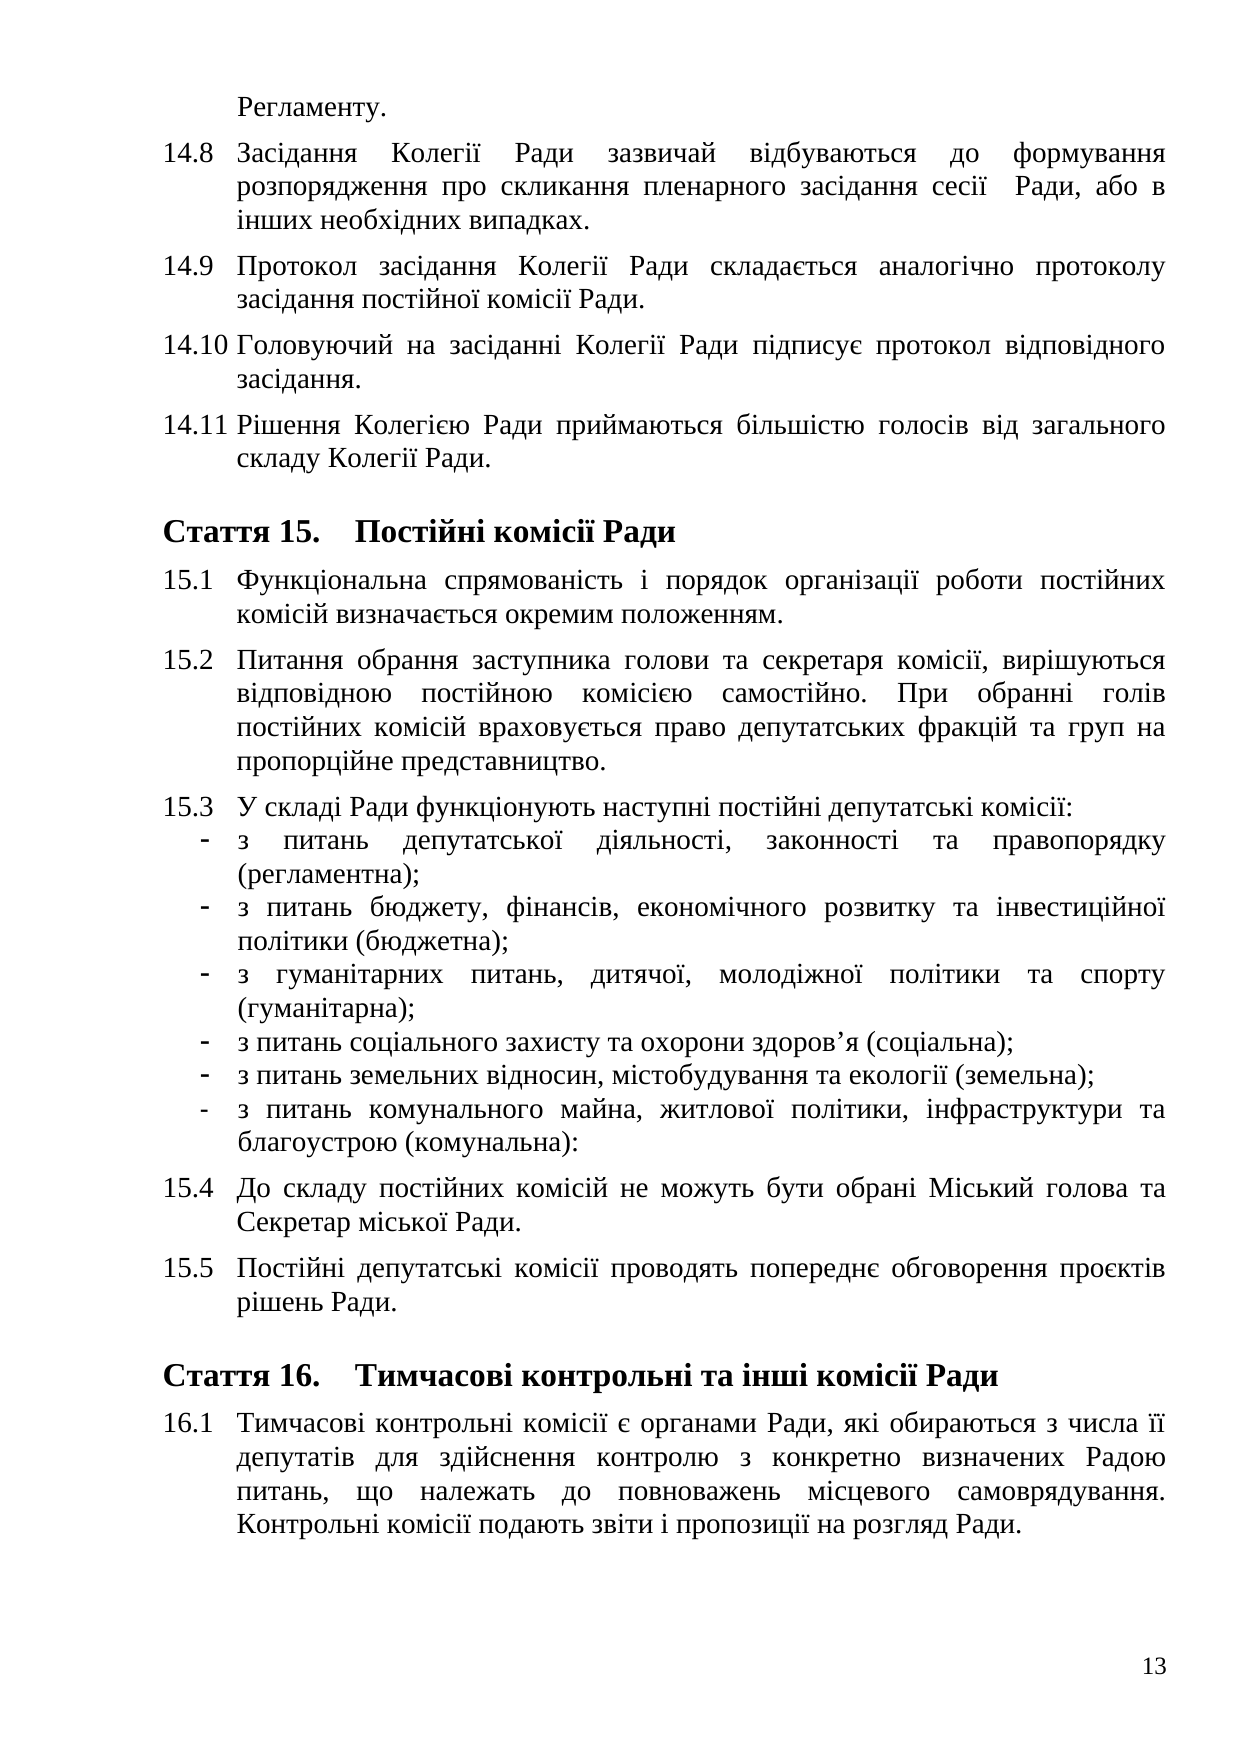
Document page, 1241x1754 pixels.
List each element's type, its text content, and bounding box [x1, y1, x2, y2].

subtitle Засідання Колегії Ради зазвичай відбуваються до формування розпорядження про скликання пленарного засідання сесії Ради, або в інших необхідних випадках. [162, 135, 1167, 235]
subtitle У складі Ради функціонують наступні постійні депутатські комісії: [162, 789, 1167, 822]
list з питань земельних відносин, містобудування та екології (земельна); [200, 1057, 1167, 1091]
list з питань депутатської діяльності, законності та правопорядку (регламентна); [200, 822, 1167, 889]
subtitle Головуючий на засіданні Колегії Ради підписує протокол відповідного засідання. [162, 327, 1167, 394]
subtitle Рішення Колегією Ради приймаються більшістю голосів від загального складу Колегії Ради. [162, 407, 1167, 474]
list з питань соціального захисту та охорони здоров’я (соціальна); [200, 1024, 1167, 1057]
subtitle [200, 89, 1167, 122]
subtitle Тимчасові контрольні комісії є органами Ради, які обираються з числа її депутатів для здійснення контролю з конкретно визначених Радою питань, що належать до повноважень місцевого самоврядування. Контрольні комісії подають звіти і пропозиції на розгляд Ради. [162, 1406, 1167, 1540]
subtitle Тимчасові контрольні та інші комісії Ради [162, 1355, 1167, 1393]
list з питань бюджету, фінансів, економічного розвитку та інвестиційної політики (бюджетна); [200, 889, 1167, 957]
list з питань комунального майна, житлової політики, інфраструктури та благоустрою (комунальна): [200, 1091, 1167, 1158]
subtitle Постійні депутатські комісії проводять попереднє обговорення проєктів рішень Ради. [162, 1250, 1167, 1317]
subtitle Питання обрання заступника голови та секретаря комісії, вирішуються відповідною постійною комісією самостійно. При обранні голів постійних комісій враховується право депутатських фракцій та груп на пропорційне представництво. [162, 642, 1167, 776]
subtitle Функціональна спрямованість і порядок організації роботи постійних комісій визначається окремим положенням. [162, 562, 1167, 629]
subtitle Постійні комісії Ради [162, 512, 1167, 550]
subtitle Протокол засідання Колегії Ради складається аналогічно протоколу засідання постійної комісії Ради. [162, 248, 1167, 315]
list з гуманітарних питань, дитячої, молодіжної політики та спорту (гуманітарна); [200, 957, 1167, 1024]
subtitle До складу постійних комісій не можуть бути обрані Міський голова та Секретар міської Ради. [162, 1171, 1167, 1238]
